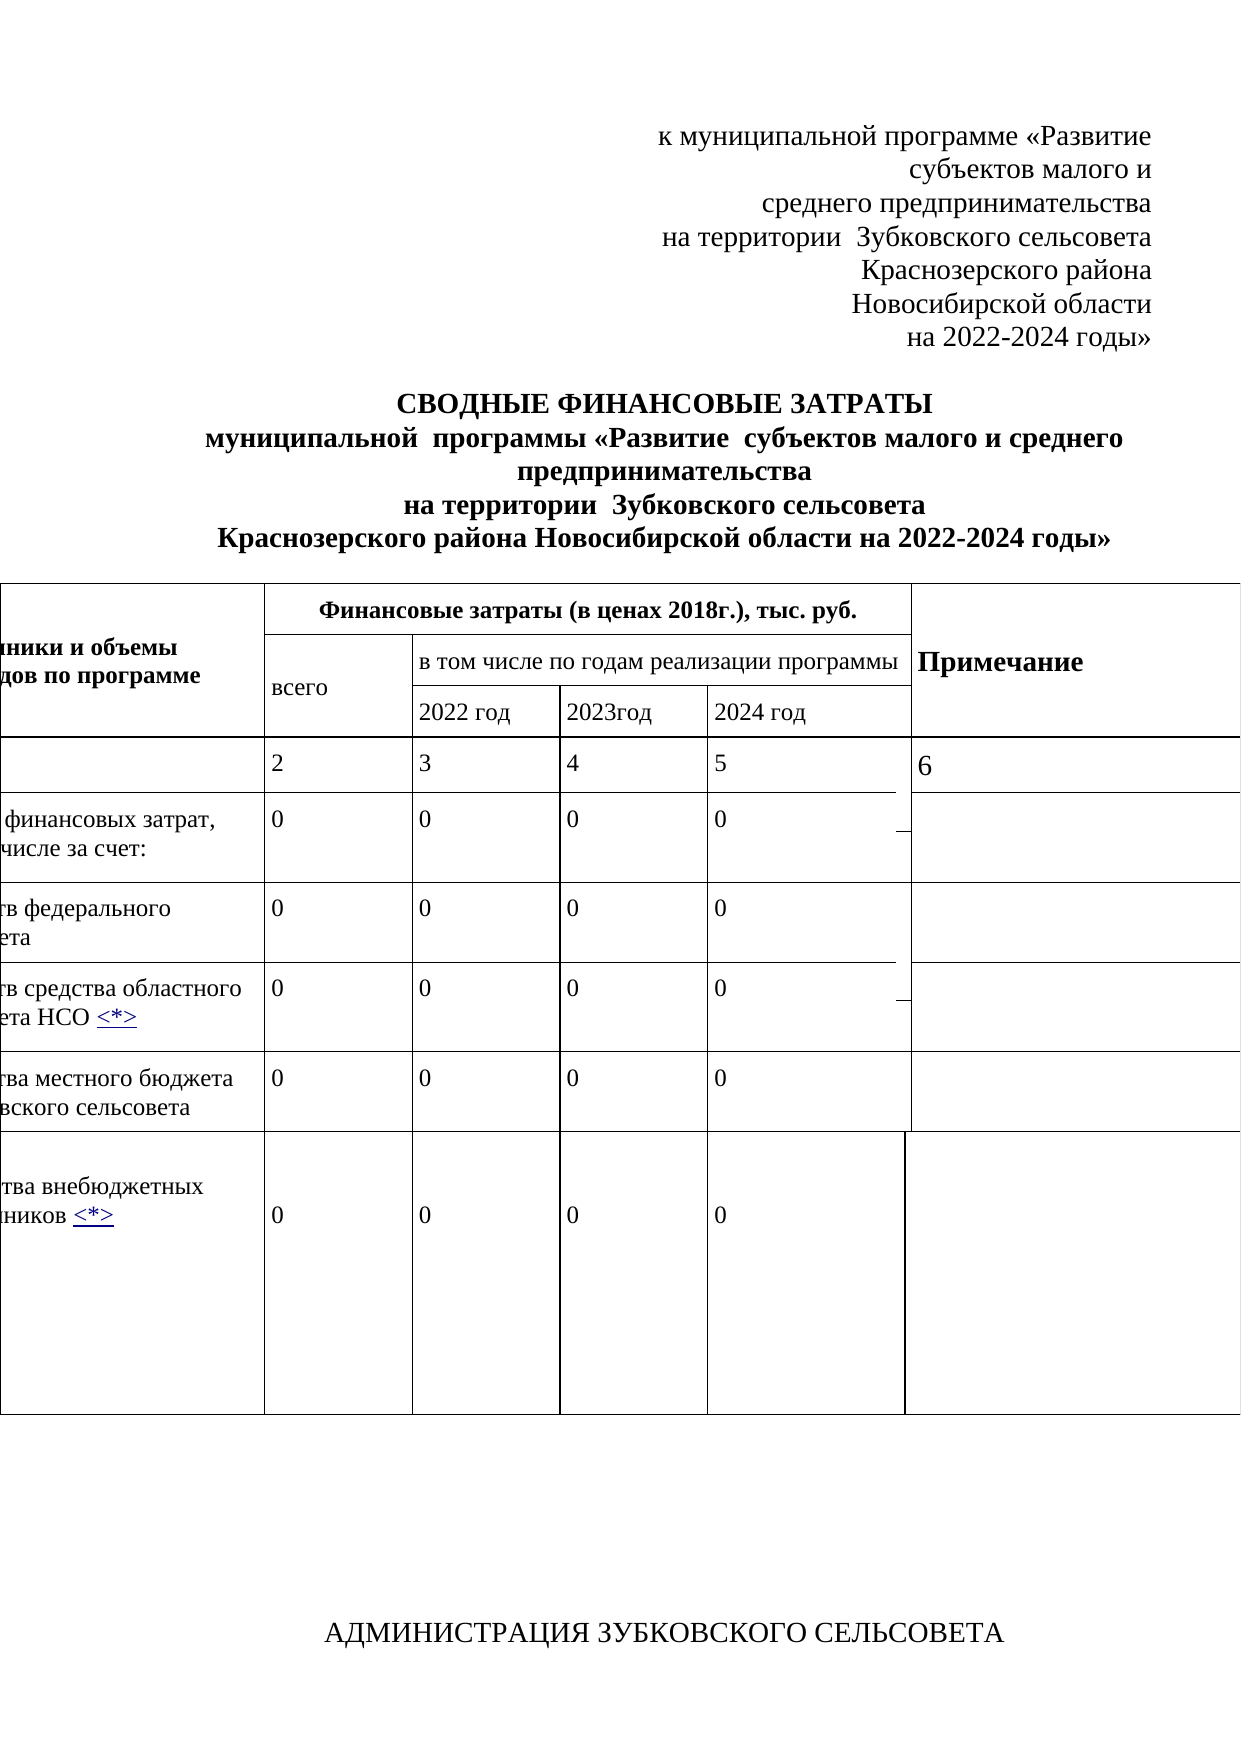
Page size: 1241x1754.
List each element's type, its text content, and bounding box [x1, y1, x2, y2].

table_cell 0 [561, 883, 707, 962]
table_cell в том числе по годам реализации программы [413, 635, 911, 685]
text муниципальной программы «Развитие субъектов малого и среднего предпринимательства [177, 420, 1152, 487]
table_cell [906, 1132, 1240, 1414]
table_cell 0 [708, 963, 896, 1051]
table_header Финансовые затраты (в ценах 2018г.), тыс. руб. [265, 584, 911, 634]
table_cell 3 [413, 738, 559, 792]
table_cell 0 [561, 963, 707, 1051]
table_cell 0 [708, 1052, 911, 1131]
table_cell 2022 год [413, 686, 559, 736]
table_cell средства местного бюджета Зубковского сельсовета [1, 1052, 264, 1131]
table_cell 0 [708, 793, 896, 882]
table_cell 0 [708, 1132, 904, 1414]
text Новосибирской области [177, 286, 1152, 319]
text Краснозерского района [177, 252, 1152, 286]
table_cell 0 [413, 1132, 559, 1414]
table_cell 0 [561, 793, 707, 882]
table_cell [912, 963, 1240, 1051]
table_cell 4 [561, 738, 707, 792]
table_cell [912, 883, 1240, 962]
table_cell [896, 738, 911, 831]
text на 2022-2024 годы» [177, 319, 1152, 353]
table_cell 0 [561, 1052, 707, 1131]
text среднего предпринимательства [177, 185, 1152, 219]
text на территории Зубковского сельсовета [177, 219, 1152, 252]
text к муниципальной программе «Развитие [177, 118, 1152, 152]
table_cell средства внебюджетных источников <*> [1, 1132, 264, 1414]
table_cell 0 [265, 963, 412, 1051]
table_cell 6 [912, 738, 1240, 792]
text субъектов малого и [177, 152, 1152, 185]
table_cell 2024 год [708, 686, 911, 736]
table_header Примечание [912, 584, 1240, 736]
table_cell 0 [708, 883, 896, 962]
table_cell всего [265, 635, 412, 736]
table_cell [896, 1001, 911, 1051]
text на территории Зубковского сельсовета [177, 487, 1152, 521]
table_cell Всего финансовых затрат, в том числе за счет: [1, 793, 264, 882]
table_cell 2023год [561, 686, 707, 736]
table_cell средств средства областного бюджета НСО <*> [1, 963, 264, 1051]
table_cell 0 [413, 793, 559, 882]
table_cell 0 [413, 963, 559, 1051]
table_cell 0 [265, 883, 412, 962]
table_cell 0 [561, 1132, 707, 1414]
table_cell 0 [265, 1052, 412, 1131]
table_cell 0 [413, 883, 559, 962]
text СВОДНЫЕ ФИНАНСОВЫЕ ЗАТРАТЫ [177, 386, 1152, 420]
table_cell [912, 793, 1240, 882]
table_cell средств федерального бюджета [1, 883, 264, 962]
table_cell 1 [1, 738, 264, 792]
table_cell [896, 832, 911, 882]
table_cell 0 [413, 1052, 559, 1131]
table_cell [896, 883, 911, 1000]
text Краснозерского района Новосибирской области на 2022-2024 годы» [177, 521, 1152, 554]
table_cell 0 [265, 1132, 412, 1414]
table_cell 2 [265, 738, 412, 792]
table_cell [912, 1052, 1240, 1131]
table_cell 0 [265, 793, 412, 882]
table_header Источники и объемы расходов по программе [1, 584, 264, 736]
title АДМИНИСТРАЦИЯ ЗУБКОВСКОГО СЕЛЬСОВЕТА [177, 1615, 1152, 1648]
table_cell 5 [708, 738, 896, 792]
